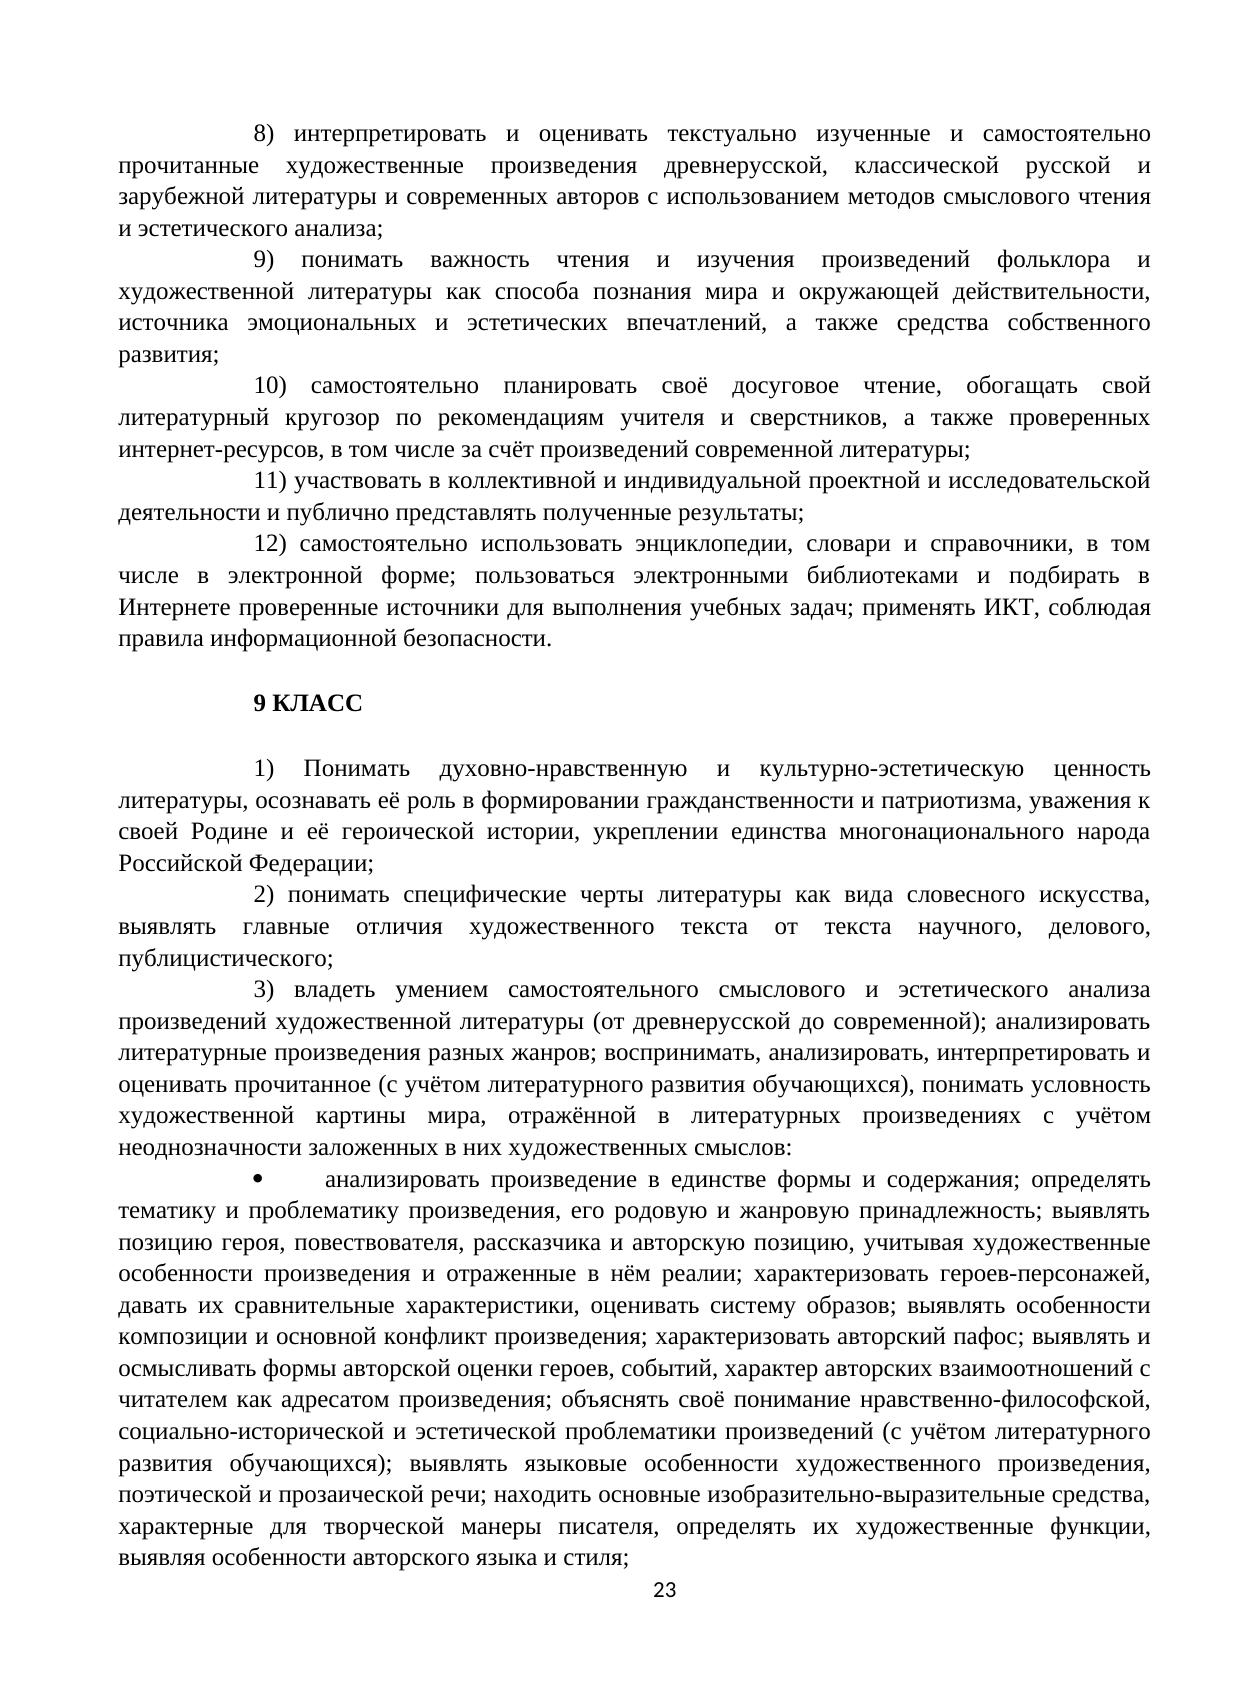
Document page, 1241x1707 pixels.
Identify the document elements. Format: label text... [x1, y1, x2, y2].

text 9 КЛАСС [118, 688, 1152, 717]
text 10) самостоятельно планировать своё досуговое чтение, обогащать свой литературный кругозор по рекомендациям учителя и сверстников, а также проверенных интернет-ресурсов, в том числе за счёт произведений современной литературы; [118, 371, 1152, 462]
text 3) владеть умением самостоятельного смыслового и эстетического анализа произведений художественной литературы (от древнерусской до современной); анализировать литературные произведения разных жанров; воспринимать, анализировать, интерпретировать и оценивать прочитанное (с учётом литературного развития обучающихся), понимать условность художественной картины мира, отражённой в литературных произведениях с учётом неоднозначности заложенных в них художественных смыслов: [118, 974, 1152, 1161]
text 11) участвовать в коллективной и индивидуальной проектной и исследовательской деятельности и публично представлять полученные результаты; [118, 465, 1152, 526]
text 1) Понимать духовно-нравственную и культурно-эстетическую ценность литературы, осознавать её роль в формировании гражданственности и патриотизма, уважения к своей Родине и её героической истории, укреплении единства многонационального народа Российской Федерации; [118, 753, 1152, 877]
text 9) понимать важность чтения и изучения произведений фольклора и художественной литературы как способа познания мира и окружающей действительности, источника эмоциональных и эстетических впечатлений, а также средства собственного развития; [118, 244, 1152, 368]
list анализировать произведение в единстве формы и содержания; определять тематику и проблематику произведения, его родовую и жанровую принадлежность; выявлять позицию героя, повествователя, рассказчика и авторскую позицию, учитывая художественные особенности произведения и отраженные в нём реалии; характеризовать героев-персонажей, давать их сравнительные характеристики, оценивать систему образов; выявлять особенности композиции и основной конфликт произведения; характеризовать авторский пафос; выявлять и осмысливать формы авторской оценки героев, событий, характер авторских взаимоотношений с читателем как адресатом произведения; объяснять своё понимание нравственно-философской, социально-исторической и эстетической проблематики произведений (с учётом литературного развития обучающихся); выявлять языковые особенности художественного произведения, поэтической и прозаической речи; находить основные изобразительно-выразительные средства, характерные для творческой манеры писателя, определять их художественные функции, выявляя особенности авторского языка и стиля; [118, 1164, 1152, 1571]
text 8) интерпретировать и оценивать текстуально изученные и самостоятельно прочитанные художественные произведения древнерусской, классической русской и зарубежной литературы и современных авторов с использованием методов смыслового чтения и эстетического анализа; [118, 118, 1152, 242]
text 12) самостоятельно использовать энциклопедии, словари и справочники, в том числе в электронной форме; пользоваться электронными библиотеками и подбирать в Интернете проверенные источники для выполнения учебных задач; применять ИКТ, соблюдая правила информационной безопасности. [118, 528, 1152, 652]
text 2) понимать специфические черты литературы как вида словесного искусства, выявлять главные отличия художественного текста от текста научного, делового, публицистического; [118, 879, 1152, 971]
